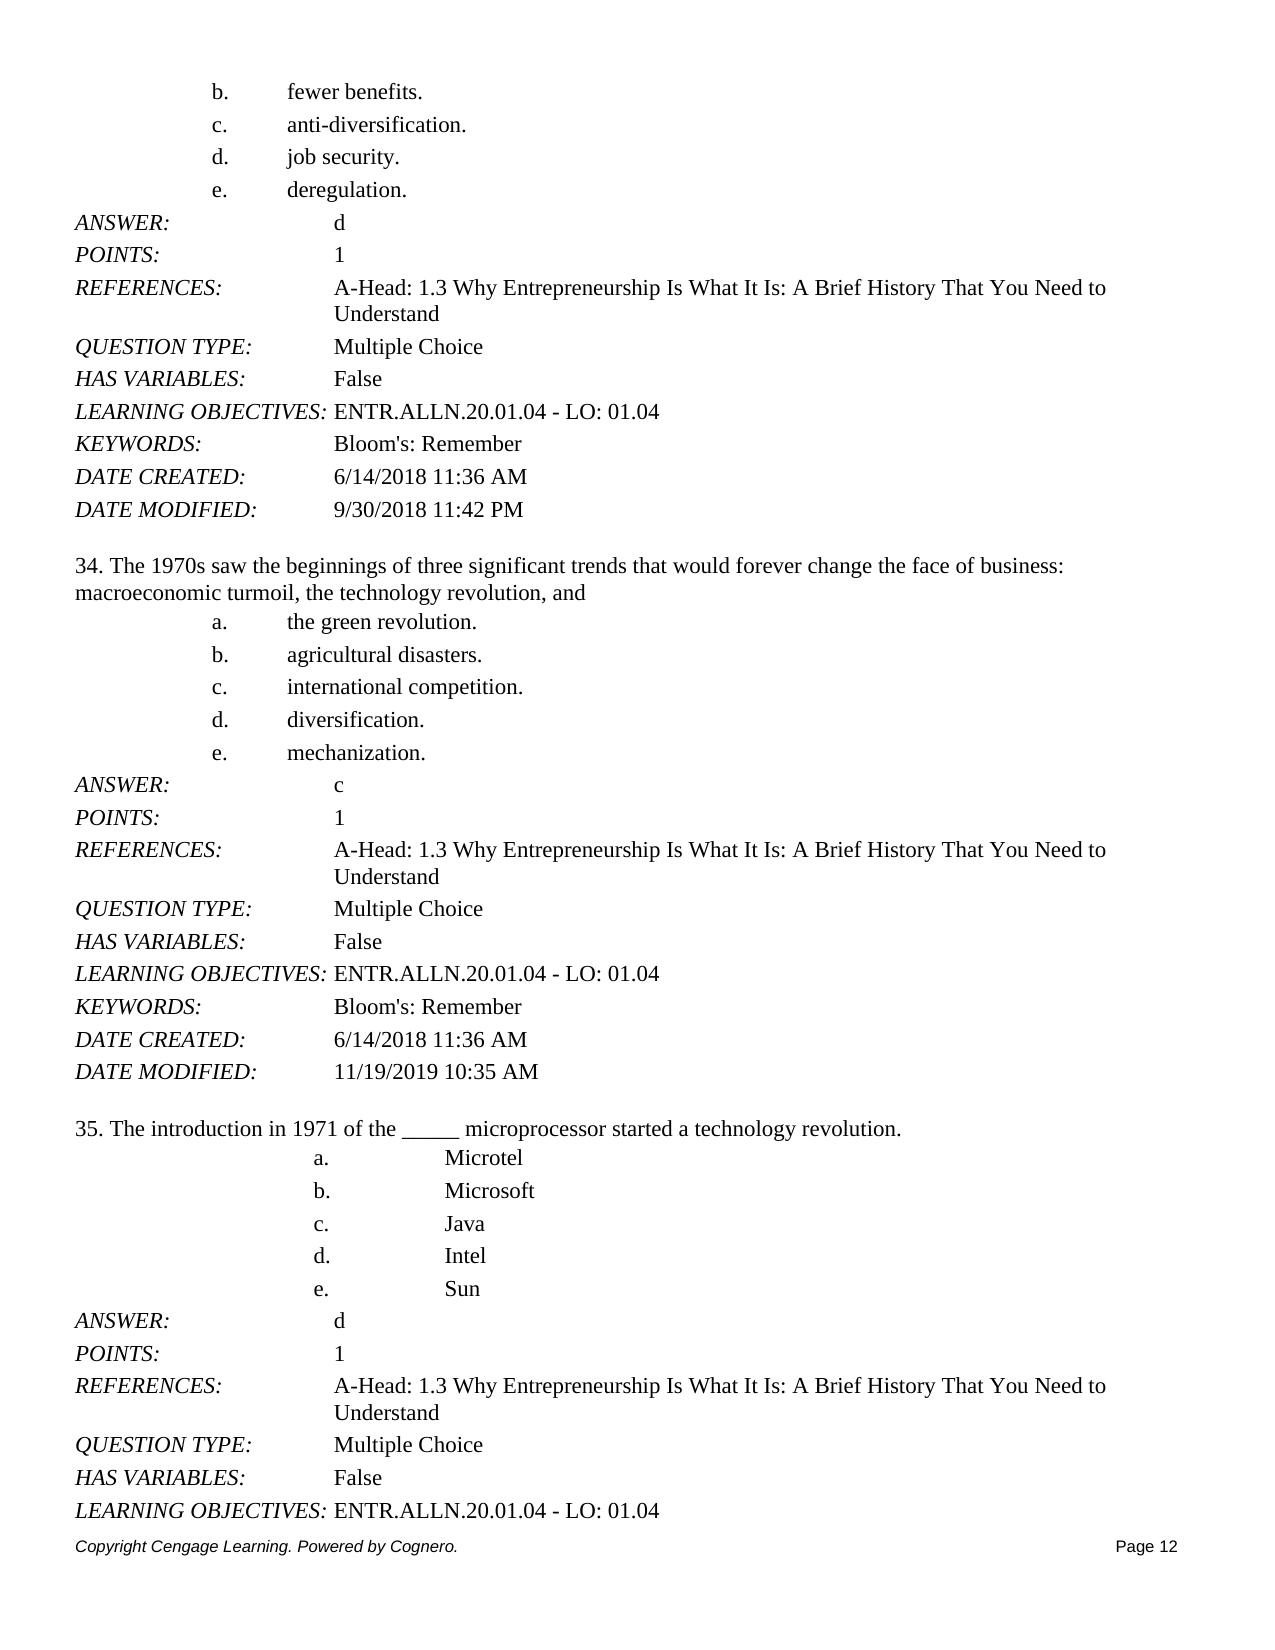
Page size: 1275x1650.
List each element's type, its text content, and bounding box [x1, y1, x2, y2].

table_header 34. The 1970s saw the beginnings of three significant trends that would forever change the face of business: macroeconomic turmoil, the technology revolution, and [75, 552, 1200, 1088]
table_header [75, 75, 1200, 525]
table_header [75, 1115, 1200, 1526]
